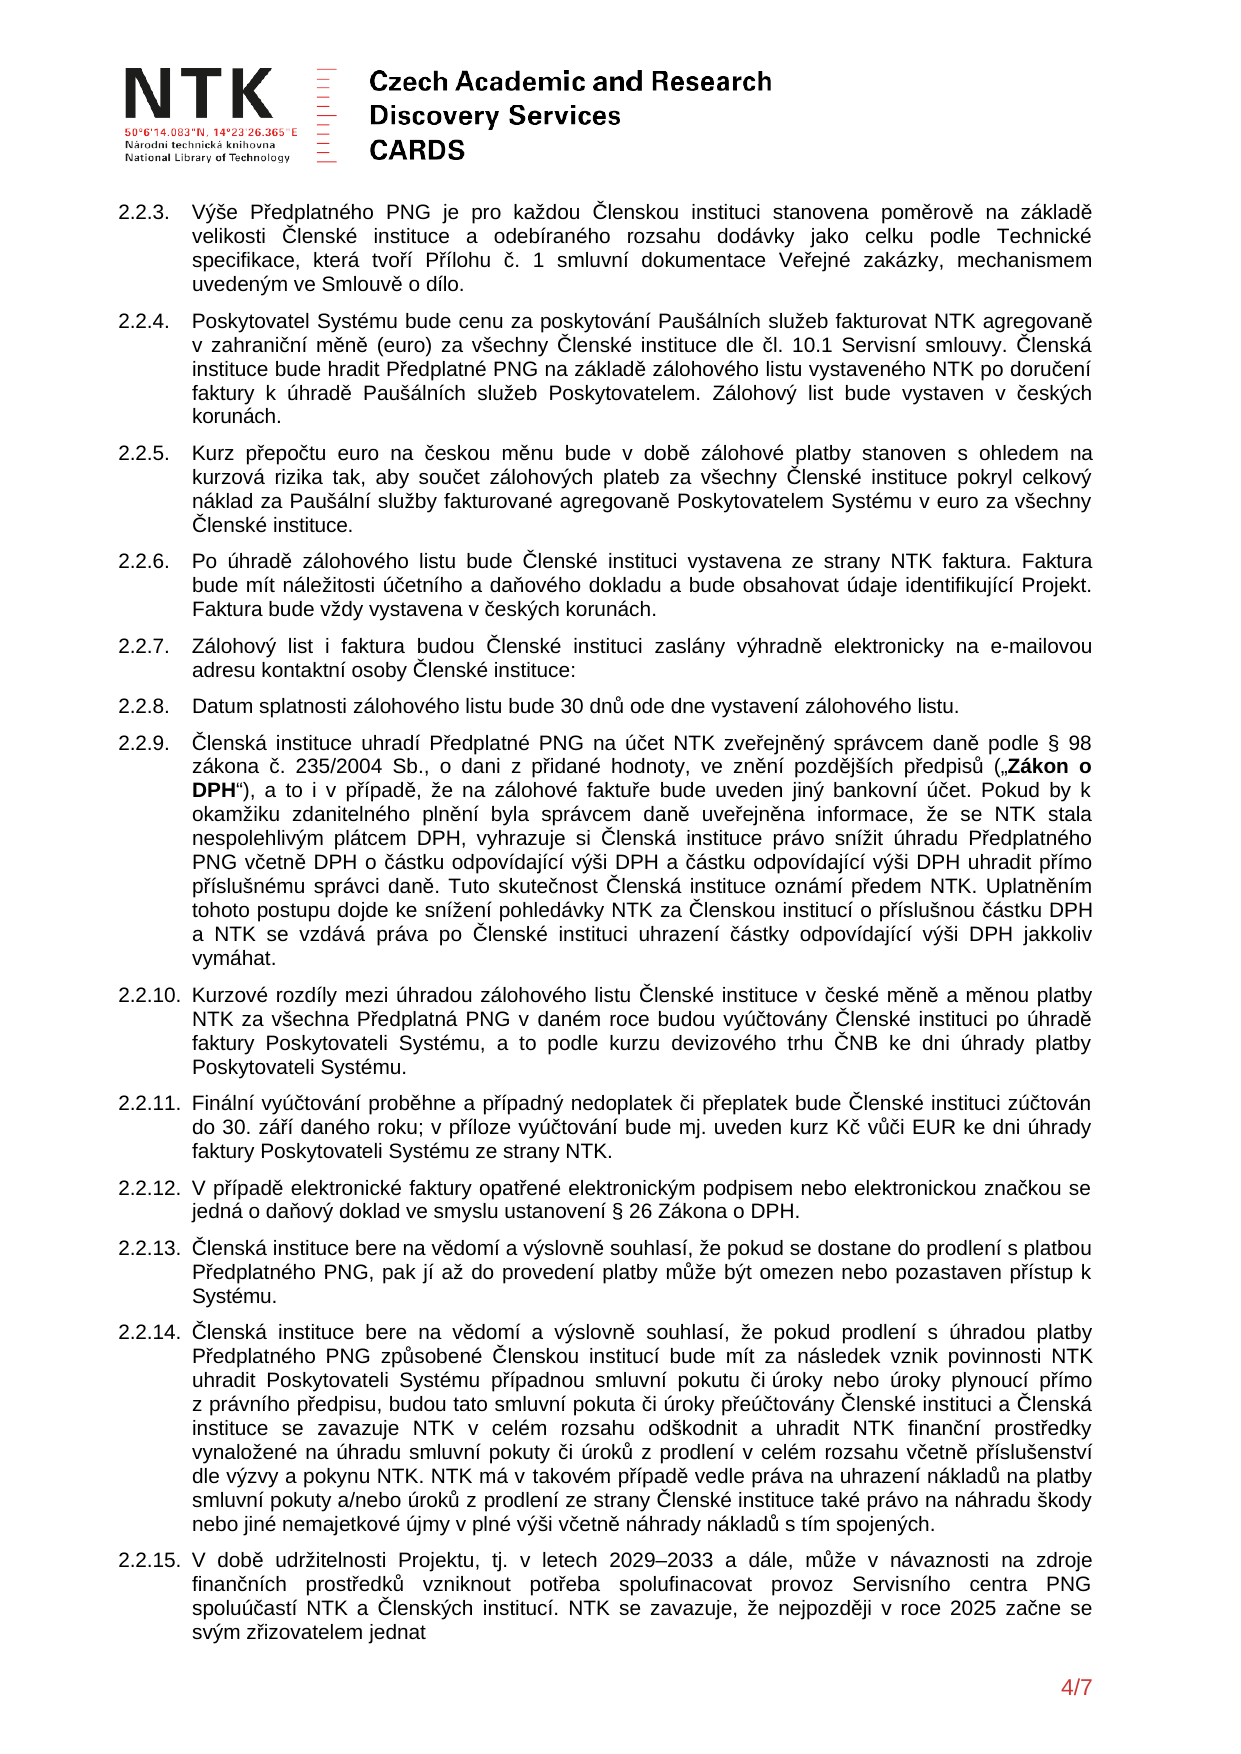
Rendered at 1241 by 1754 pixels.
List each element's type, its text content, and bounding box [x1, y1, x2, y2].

list Po úhradě zálohového listu bude Členské instituci vystavena ze strany NTK faktura. Faktura bude mít náležitosti účetního a daňového dokladu a bude obsahovat údaje identifikující Projekt. Faktura bude vždy vystavena v českých korunách. [118, 549, 1092, 621]
list Datum splatnosti zálohového listu bude 30 dnů ode dne vystavení zálohového listu. [118, 694, 1105, 718]
list Poskytovatel Systému bude cenu za poskytování Paušálních služeb fakturovat NTK agregovaně v zahraniční měně (euro) za všechny Členské instituce dle čl. 10.1 Servisní smlouvy. Členská instituce bude hradit Předplatné PNG na základě zálohového listu vystaveného NTK po doručení faktury k úhradě Paušálních služeb Poskytovatelem. Zálohový list bude vystaven v českých korunách. [118, 308, 1093, 428]
list Členská instituce uhradí Předplatné PNG na účet NTK zveřejněný správcem daně podle § 98 zákona č. 235/2004 Sb., o dani z přidané hodnoty, ve znění pozdějších předpisů („Zákon o DPH“), a to i v případě, že na zálohové faktuře bude uveden jiný bankovní účet. Pokud by k okamžiku zdanitelného plnění byla správcem daně uveřejněna informace, že se NTK stala nespolehlivým plátcem DPH, vyhrazuje si Členská instituce právo snížit úhradu Předplatného PNG včetně DPH o částku odpovídající výši DPH a částku odpovídající výši DPH uhradit přímo příslušnému správci daně. Tuto skutečnost Členská instituce oznámí předem NTK. Uplatněním tohoto postupu dojde ke snížení pohledávky NTK za Členskou institucí o příslušnou částku DPH a NTK se vzdává práva po Členské instituci uhrazení částky odpovídající výši DPH jakkoliv vymáhat. [118, 730, 1093, 970]
picture [610, 76, 624, 91]
picture [593, 76, 607, 91]
picture [564, 70, 585, 91]
list V době udržitelnosti Projektu, tj. v letech 2029–2033 a dále, může v návaznosti na zdroje finančních prostředků vzniknout potřeba spolufinacovat provoz Servisního centra PNG spoluúčastí NTK a Členských institucí. NTK se zavazuje, že nejpozději v roce 2025 začne se svým zřizovatelem jednat [118, 1548, 1093, 1644]
list Členská instituce bere na vědomí a výslovně souhlasí, že pokud se dostane do prodlení s platbou Předplatného PNG, pak jí až do provedení platby může být omezen nebo pozastaven přístup k Systému. [118, 1236, 1093, 1307]
picture [370, 70, 561, 91]
list Kurzové rozdíly mezi úhradou zálohového listu Členské instituce v české měně a měnou platby NTK za všechna Předplatná PNG v daném roce budou vyúčtovány Členské instituci po úhradě faktury Poskytovateli Systému, a to podle kurzu devizového trhu ČNB ke dni úhrady platby Poskytovateli Systému. [118, 983, 1092, 1078]
list Členská instituce bere na vědomí a výslovně souhlasí, že pokud prodlení s úhradou platby Předplatného PNG způsobené Členskou institucí bude mít za následek vznik povinnosti NTK uhradit Poskytovateli Systému případnou smluvní pokutu či úroky nebo úroky plynoucí přímo z právního předpisu, budou tato smluvní pokuta či úroky přeúčtovány Členské instituci a Členská instituce se zavazuje NTK v celém rozsahu odškodnit a uhradit NTK finanční prostředky vynaložené na úhradu smluvní pokuty či úroků z prodlení v celém rozsahu včetně příslušenství dle výzvy a pokynu NTK. NTK má v takovém případě vedle práva na uhrazení nákladů na platby smluvní pokuty a/nebo úroků z prodlení ze strany Členské instituce také právo na náhradu škody nebo jiné nemajetkové újmy v plné výši včetně náhrady nákladů s tím spojených. [118, 1320, 1093, 1536]
picture [652, 71, 771, 91]
list V případě elektronické faktury opatřené elektronickým podpisem nebo elektronickou značkou se jedná o daňový doklad ve smyslu ustanovení § 26 Zákona o DPH. [118, 1175, 1092, 1223]
list Výše Předplatného PNG je pro každou Členskou instituci stanovena poměrově na základě velikosti Členské instituce a odebíraného rozsahu dodávky jako celku podle Technické specifikace, která tvoří Přílohu č. 1 smluvní dokumentace Veřejné zakázky, mechanismem uvedeným ve Smlouvě o dílo. [118, 200, 1092, 296]
picture [626, 70, 642, 91]
list Kurz přepočtu euro na českou měnu bude v době zálohové platby stanoven s ohledem na kurzová rizika tak, aby součet zálohových plateb za všechny Členské instituce pokryl celkový náklad za Paušální služby fakturované agregovaně Poskytovatelem Systému v euro za všechny Členské instituce. [118, 441, 1093, 537]
picture [370, 105, 620, 160]
list Zálohový list i faktura budou Členské instituci zaslány výhradně elektronicky na e-mailovou adresu kontaktní osoby Členské instituce: [118, 634, 1093, 682]
list Finální vyúčtování proběhne a případný nedoplatek či přeplatek bude Členské instituci zúčtován do 30. září daného roku; v příloze vyúčtování bude mj. uveden kurz Kč vůči EUR ke dni úhrady faktury Poskytovateli Systému ze strany NTK. [118, 1091, 1093, 1163]
picture [125, 68, 297, 163]
